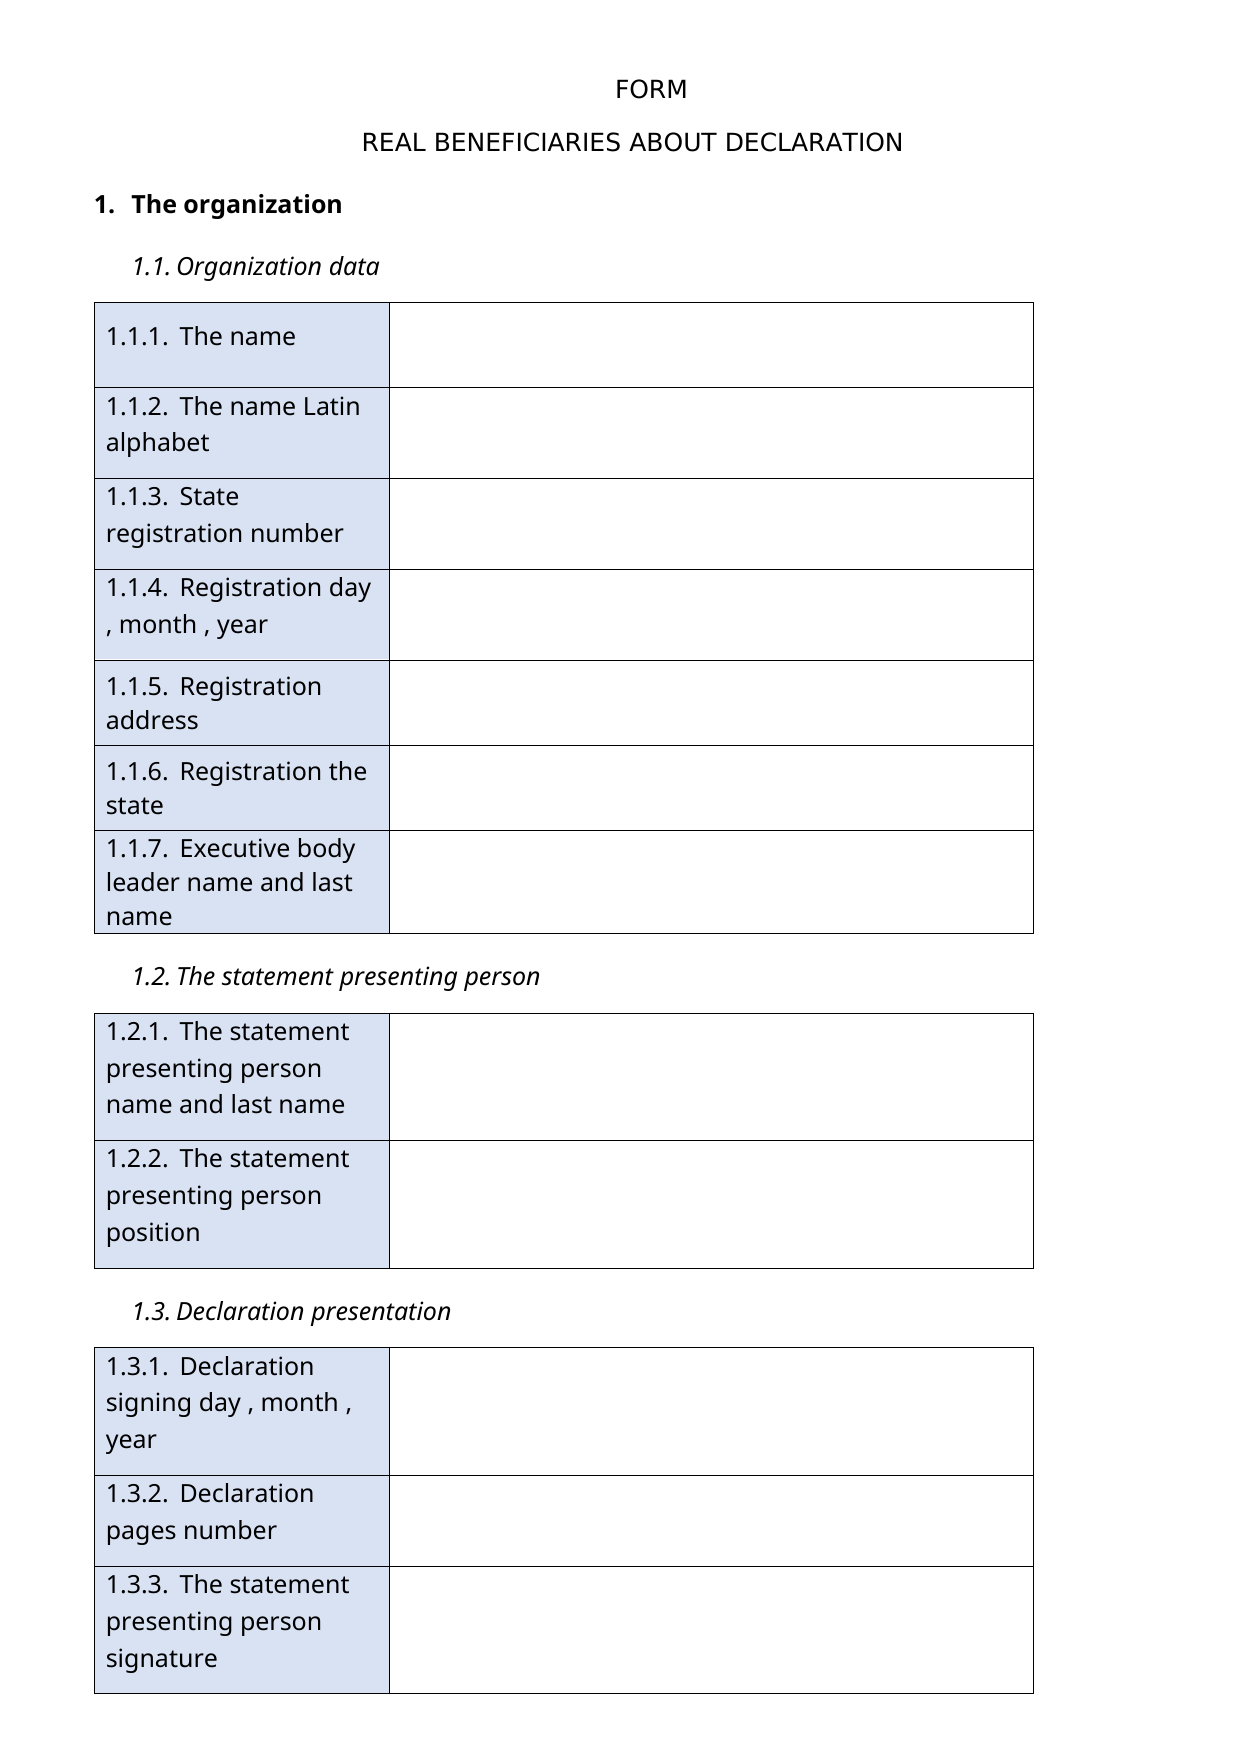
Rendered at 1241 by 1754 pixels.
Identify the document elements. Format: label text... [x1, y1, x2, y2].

table_cell [390, 746, 1033, 830]
table_cell Executive body leader name and last name [95, 831, 389, 933]
table_cell [390, 570, 1033, 659]
table_header [390, 1014, 1033, 1140]
list The statement presenting person [131, 959, 1171, 993]
text REAL BENEFICIARIES ABOUT DECLARATION [94, 128, 1171, 158]
table_cell Registration the state [95, 746, 389, 830]
list Declaration presentation [131, 1294, 1171, 1328]
table_header [390, 1348, 1033, 1475]
table_cell [390, 388, 1033, 478]
table_cell Registration day , month , year [95, 570, 389, 659]
table_cell Registration address [95, 661, 389, 745]
table_cell [390, 479, 1033, 569]
table_cell [390, 661, 1033, 745]
table_cell The statement presenting person signature [95, 1567, 389, 1693]
list Organization data [131, 248, 1171, 283]
table_cell The statement presenting person position [95, 1141, 389, 1268]
table_cell [390, 1141, 1033, 1268]
table_cell [390, 831, 1033, 933]
text FORM [94, 75, 1171, 104]
table_cell [390, 1476, 1033, 1566]
table_cell The name Latin alphabet [95, 388, 389, 478]
table_header The name [95, 303, 389, 387]
table_header [390, 303, 1033, 387]
table_cell State registration number [95, 479, 389, 569]
table_cell [390, 1567, 1033, 1693]
table_header The statement presenting person name and last name [95, 1014, 389, 1140]
table_header Declaration signing day , month , year [95, 1348, 389, 1475]
table_cell Declaration pages number [95, 1476, 389, 1566]
list The organization [94, 187, 1171, 221]
